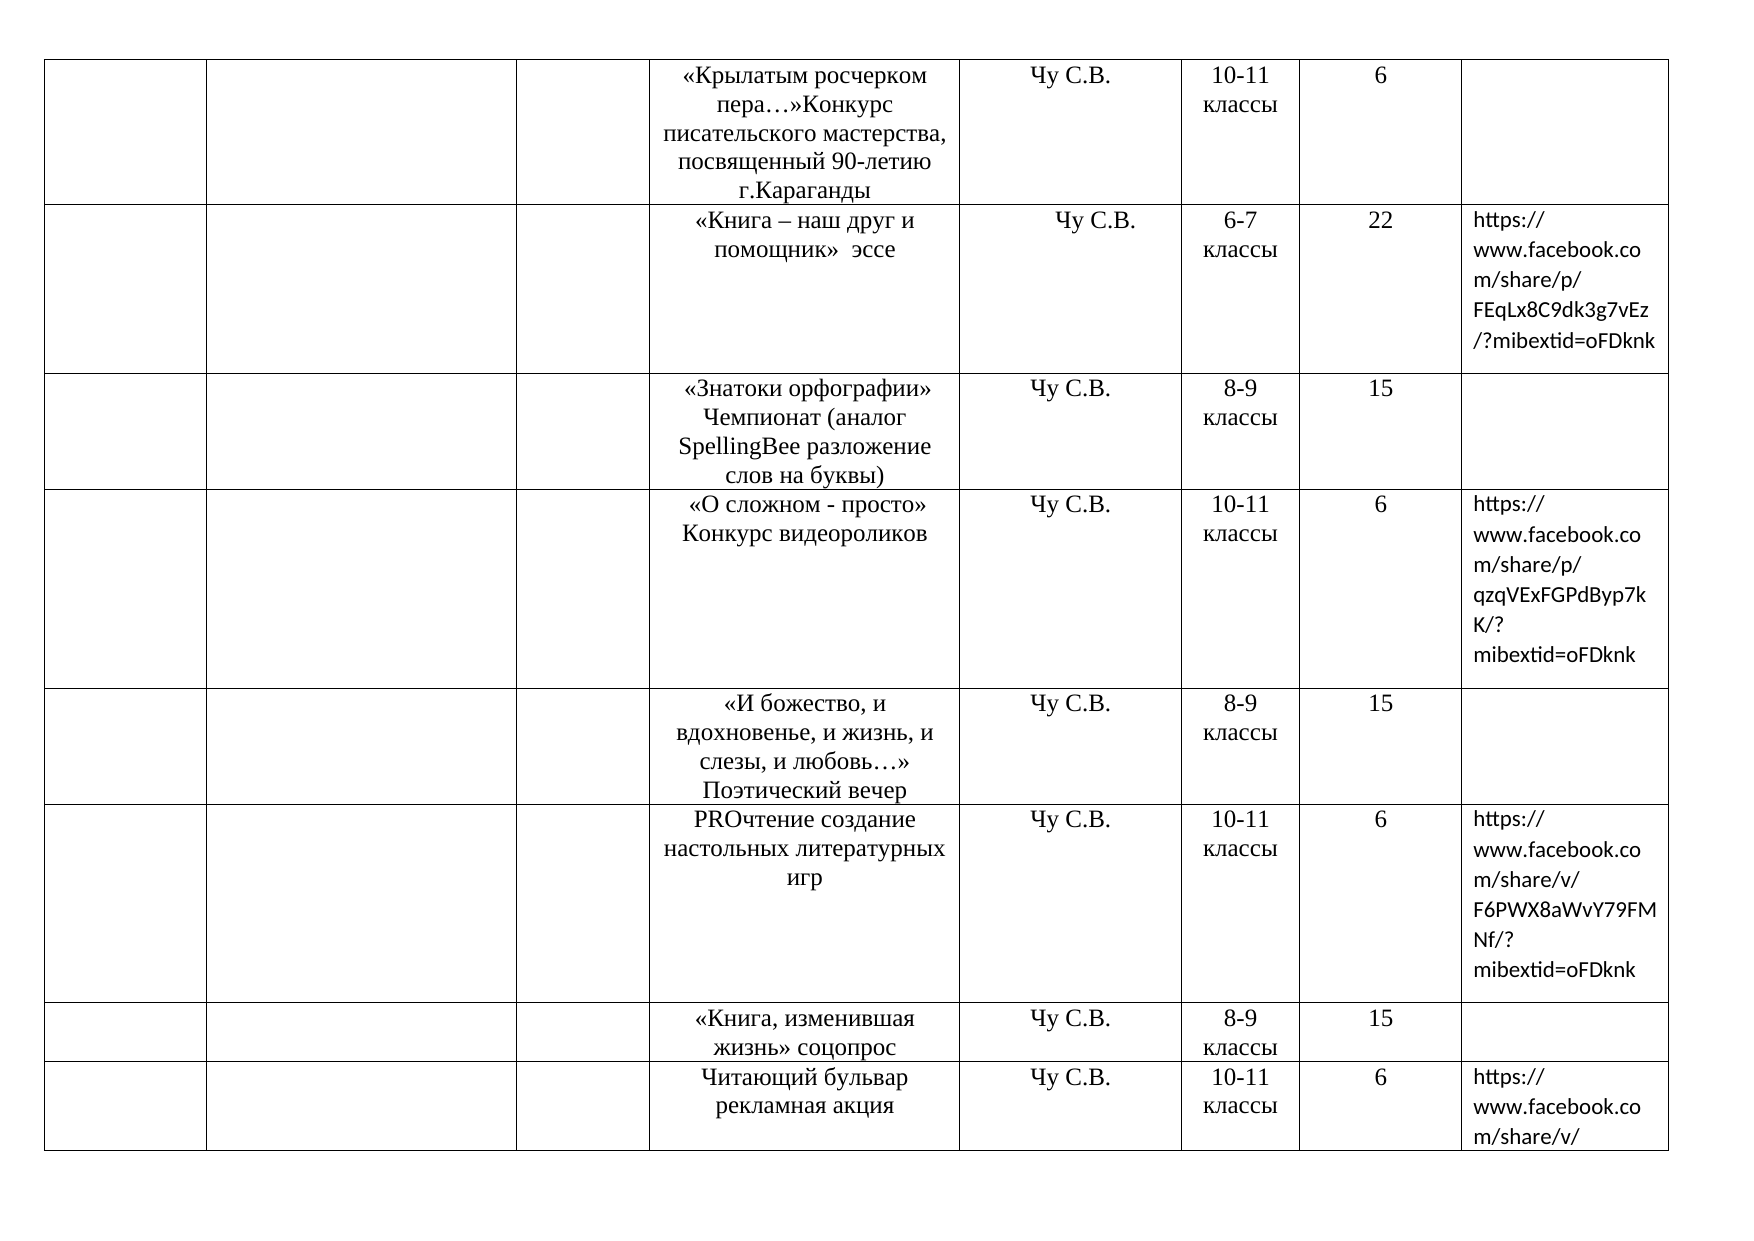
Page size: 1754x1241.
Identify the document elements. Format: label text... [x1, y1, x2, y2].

table_cell «Крылатым росчерком пера…»Конкурс писательского мастерства, посвященный 90-летию г.Караганды [650, 60, 959, 204]
table_cell [207, 805, 516, 1002]
table_cell 10-11 классы [1182, 60, 1299, 204]
table_cell [1462, 60, 1668, 204]
table_cell [207, 1062, 516, 1150]
table_cell Чу С.В. [960, 689, 1181, 803]
table_cell 15 [1300, 1003, 1461, 1061]
table_cell Чу С.В. [960, 205, 1181, 372]
table_cell https://www.facebook.com/share/v/F6PWX8aWvY79FMNf/?mibextid=oFDknk [1462, 805, 1668, 1002]
table_cell 8-9 классы [1182, 689, 1299, 803]
table_cell [517, 374, 649, 488]
table_cell [517, 689, 649, 803]
table_cell [1462, 374, 1668, 488]
table_cell [207, 60, 516, 204]
table_cell [45, 60, 206, 204]
table_cell [45, 1062, 206, 1150]
table_cell 15 [1300, 374, 1461, 488]
table_cell [517, 205, 649, 372]
table_cell 6 [1300, 60, 1461, 204]
table_cell https://www.facebook.com/share/p/qzqVExFGPdByp7kK/?mibextid=oFDknk [1462, 490, 1668, 687]
table_cell 8-9 классы [1182, 1003, 1299, 1061]
table_cell Чу С.В. [960, 805, 1181, 1002]
table_cell «И божество, и вдохновенье, и жизнь, и слезы, и любовь…» Поэтический вечер [650, 689, 959, 803]
table_cell [517, 1003, 649, 1061]
table_cell 22 [1300, 205, 1461, 372]
table_cell [517, 60, 649, 204]
table_cell 10-11 классы [1182, 1062, 1299, 1150]
table_cell «Книга, изменившая жизнь» соцопрос [650, 1003, 959, 1061]
table_cell «Книга – наш друг и помощник» эссе [650, 205, 959, 372]
table_cell 10-11 классы [1182, 805, 1299, 1002]
table_cell 6 [1300, 805, 1461, 1002]
table_cell Чу С.В. [960, 60, 1181, 204]
table_cell Чу С.В. [960, 490, 1181, 687]
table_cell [1462, 1062, 1668, 1150]
table_cell [1462, 689, 1668, 803]
table_cell https://www.facebook.com/share/p/FEqLx8C9dk3g7vEz/?mibextid=oFDknk [1462, 205, 1668, 372]
table_cell «Знатоки орфографии» Чемпионат (аналог SpellingBee разложение слов на буквы) [650, 374, 959, 488]
table_cell [45, 374, 206, 488]
table_cell PROчтение создание настольных литературных игр [650, 805, 959, 1002]
table_cell 8-9 классы [1182, 374, 1299, 488]
table_cell [207, 490, 516, 687]
table_cell [517, 1062, 649, 1150]
table_cell [207, 1003, 516, 1061]
table_cell [517, 490, 649, 687]
table_cell Чу С.В. [960, 1062, 1181, 1150]
table_cell [45, 805, 206, 1002]
table_cell [45, 689, 206, 803]
table_cell [45, 1003, 206, 1061]
table_cell 15 [1300, 689, 1461, 803]
table_cell 6 [1300, 490, 1461, 687]
table_cell 10-11 классы [1182, 490, 1299, 687]
table_cell [45, 490, 206, 687]
table_cell Чу С.В. [960, 1003, 1181, 1061]
table_cell [207, 205, 516, 372]
table_cell Чу С.В. [960, 374, 1181, 488]
table_cell [207, 374, 516, 488]
table_cell [1462, 1003, 1668, 1061]
table_cell 6-7 классы [1182, 205, 1299, 372]
table_cell [45, 205, 206, 372]
table_cell 6 [1300, 1062, 1461, 1150]
table_cell [517, 805, 649, 1002]
table_cell [207, 689, 516, 803]
table_cell «О сложном - просто» Конкурс видеороликов [650, 490, 959, 687]
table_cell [650, 1062, 959, 1150]
